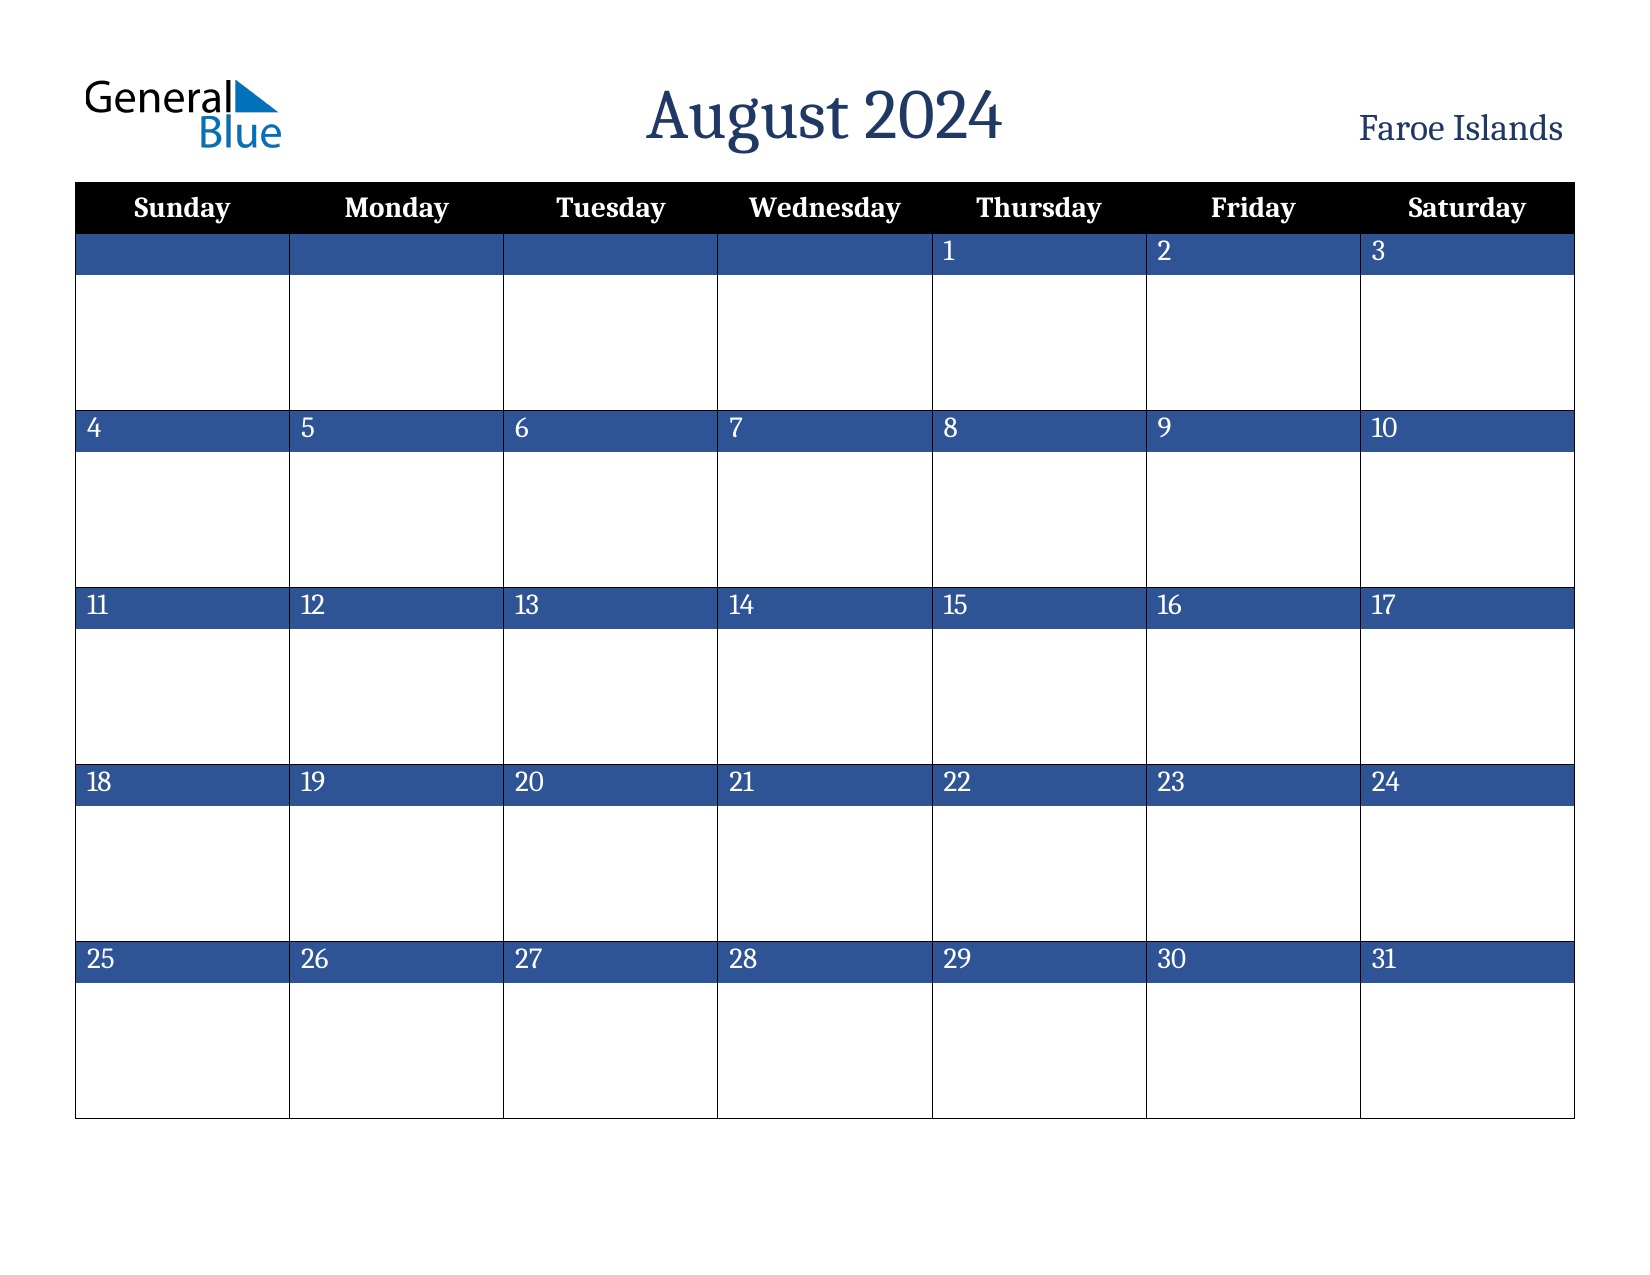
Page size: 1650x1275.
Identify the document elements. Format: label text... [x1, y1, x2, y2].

table_cell [76, 629, 289, 764]
table_cell 13 [504, 588, 717, 629]
table_cell 28 [718, 942, 932, 983]
table_cell [933, 452, 1146, 587]
table_cell [933, 275, 1146, 410]
table_cell 7 [718, 411, 932, 452]
table_cell [504, 234, 717, 275]
table_cell 21 [718, 765, 932, 806]
table_cell 3 [1361, 234, 1574, 275]
table_cell [504, 806, 717, 941]
table_cell [504, 275, 717, 410]
table_cell 26 [290, 942, 503, 983]
table_cell 12 [290, 588, 503, 629]
table_cell 19 [290, 765, 503, 806]
table_cell 10 [1361, 411, 1574, 452]
table_cell 17 [1361, 588, 1574, 629]
table_cell [1361, 452, 1574, 587]
table_cell 2 [1147, 234, 1360, 275]
table_cell 30 [1147, 942, 1360, 983]
table_cell [933, 806, 1146, 941]
table_cell [76, 275, 289, 410]
table_cell [718, 983, 932, 1118]
table_cell [1147, 806, 1360, 941]
table_cell [718, 452, 932, 587]
table_cell [718, 806, 932, 941]
table_cell [290, 452, 503, 587]
table_cell [76, 983, 289, 1118]
table_cell [504, 983, 717, 1118]
table_cell 29 [933, 942, 1146, 983]
table_cell [1361, 275, 1574, 410]
table_cell 11 [76, 588, 289, 629]
table_cell Sunday [76, 183, 289, 233]
table_cell Tuesday [504, 183, 717, 233]
table_cell [1147, 275, 1360, 410]
table_cell [76, 452, 289, 587]
table_header Faroe Islands [1146, 75, 1574, 182]
table_cell 14 [718, 588, 932, 629]
picture [86, 80, 281, 148]
table_cell [290, 983, 503, 1118]
table_cell [1361, 983, 1574, 1118]
table_cell [718, 234, 932, 275]
table_cell 6 [504, 411, 717, 452]
table_cell Monday [290, 183, 503, 233]
table_header [76, 75, 503, 182]
table_cell [1147, 452, 1360, 587]
table_cell [1361, 629, 1574, 764]
table_cell [933, 629, 1146, 764]
table_cell 16 [1147, 588, 1360, 629]
table_cell [933, 983, 1146, 1118]
table_cell [504, 452, 717, 587]
table_cell 18 [76, 765, 289, 806]
table_cell [290, 629, 503, 764]
table_cell [718, 629, 932, 764]
table_cell 20 [504, 765, 717, 806]
table_cell 22 [933, 765, 1146, 806]
table_cell 15 [933, 588, 1146, 629]
table_cell 24 [1361, 765, 1574, 806]
table_cell [76, 806, 289, 941]
table_cell 4 [76, 411, 289, 452]
table_cell 5 [290, 411, 503, 452]
table_cell [76, 234, 289, 275]
table_cell [1361, 806, 1574, 941]
table_cell [718, 275, 932, 410]
table_cell Wednesday [718, 183, 932, 233]
table_cell Thursday [933, 183, 1146, 233]
table_cell [290, 806, 503, 941]
table_cell 25 [76, 942, 289, 983]
table_cell [1147, 983, 1360, 1118]
table_cell Friday [1147, 183, 1360, 233]
table_cell 1 [933, 234, 1146, 275]
table_cell [290, 275, 503, 410]
table_header August 2024 [504, 75, 1146, 182]
table_cell 31 [1361, 942, 1574, 983]
table_cell [1147, 629, 1360, 764]
table_cell [290, 234, 503, 275]
table_cell 23 [1147, 765, 1360, 806]
table_cell 8 [933, 411, 1146, 452]
table_cell 27 [504, 942, 717, 983]
table_cell [504, 629, 717, 764]
table_cell Saturday [1361, 183, 1574, 233]
table_cell 9 [1147, 411, 1360, 452]
